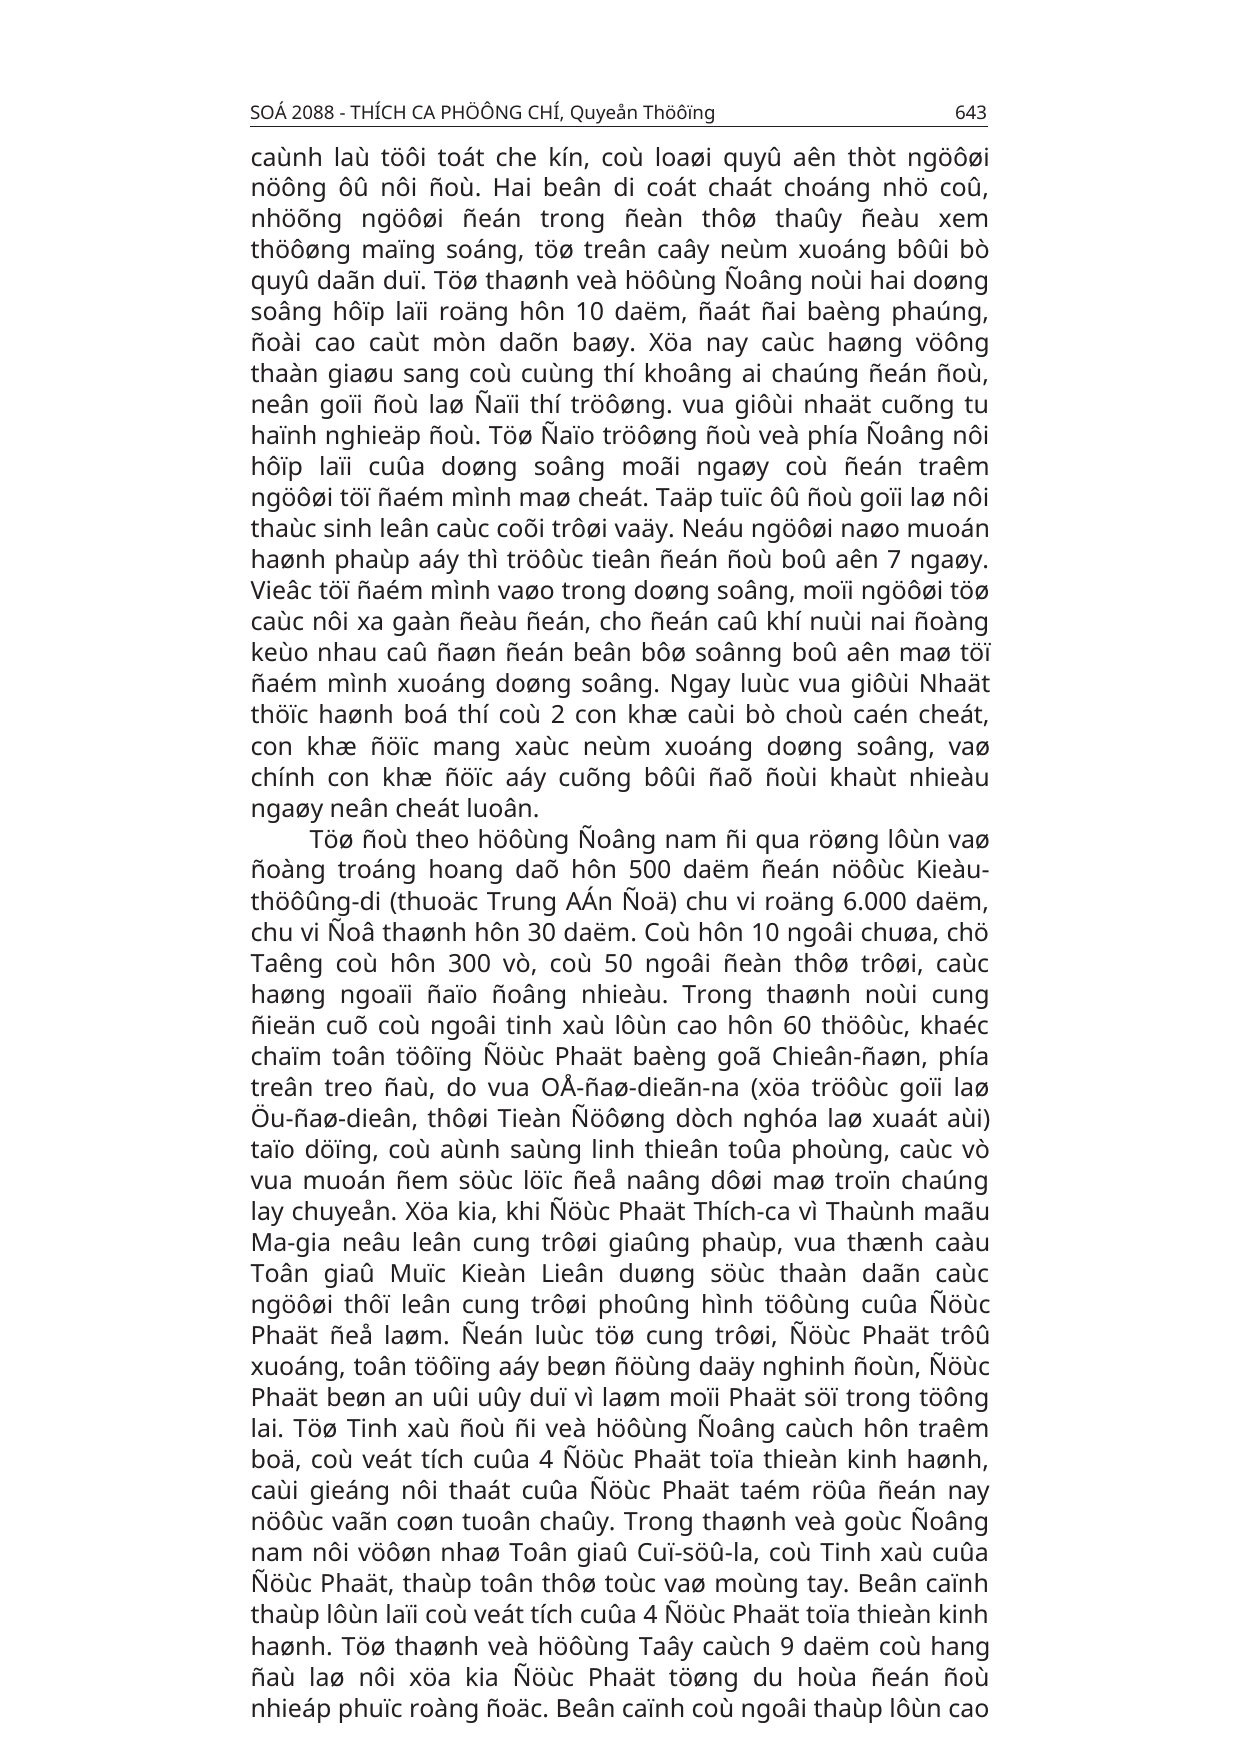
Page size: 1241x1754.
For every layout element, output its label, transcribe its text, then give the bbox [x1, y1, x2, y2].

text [250, 824, 990, 1724]
text SOÁ 2088 - THÍCH CA PHÖÔNG CHÍ, Quyeån Thöôïng 643 [250, 100, 1065, 125]
text caùnh laù töôi toát che kín, coù loaøi quyû aên thòt ngöôøi nöông ôû nôi ñoù. Hai beân di coát chaát choáng nhö coû, nhöõng ngöôøi ñeán trong ñeàn thôø thaûy ñeàu xem thöôøng maïng soáng, töø treân caây neùm xuoáng bôûi bò quyû daãn duï. Töø thaønh veà höôùng Ñoâng noùi hai doøng soâng hôïp laïi roäng hôn 10 daëm, ñaát ñai baèng phaúng, ñoài cao caùt mòn daõn baøy. Xöa nay caùc haøng vöông thaàn giaøu sang coù cuùng thí khoâng ai chaúng ñeán ñoù, neân goïi ñoù laø Ñaïi thí tröôøng. vua giôùi nhaät cuõng tu haïnh nghieäp ñoù. Töø Ñaïo tröôøng ñoù veà phía Ñoâng nôi hôïp laïi cuûa doøng soâng moãi ngaøy coù ñeán traêm ngöôøi töï ñaém mình maø cheát. Taäp tuïc ôû ñoù goïi laø nôi thaùc sinh leân caùc coõi trôøi vaäy. Neáu ngöôøi naøo muoán haønh phaùp aáy thì tröôùc tieân ñeán ñoù boû aên 7 ngaøy. Vieâc töï ñaém mình vaøo trong doøng soâng, moïi ngöôøi töø caùc nôi xa gaàn ñeàu ñeán, cho ñeán caû khí nuùi nai ñoàng keùo nhau caû ñaøn ñeán beân bôø soânng boû aên maø töï ñaém mình xuoáng doøng soâng. Ngay luùc vua giôùi Nhaät thöïc haønh boá thí coù 2 con khæ caùi bò choù caén cheát, con khæ ñöïc mang xaùc neùm xuoáng doøng soâng, vaø chính con khæ ñöïc aáy cuõng bôûi ñaõ ñoùi khaùt nhieàu ngaøy neân cheát luoân. [250, 141, 991, 824]
